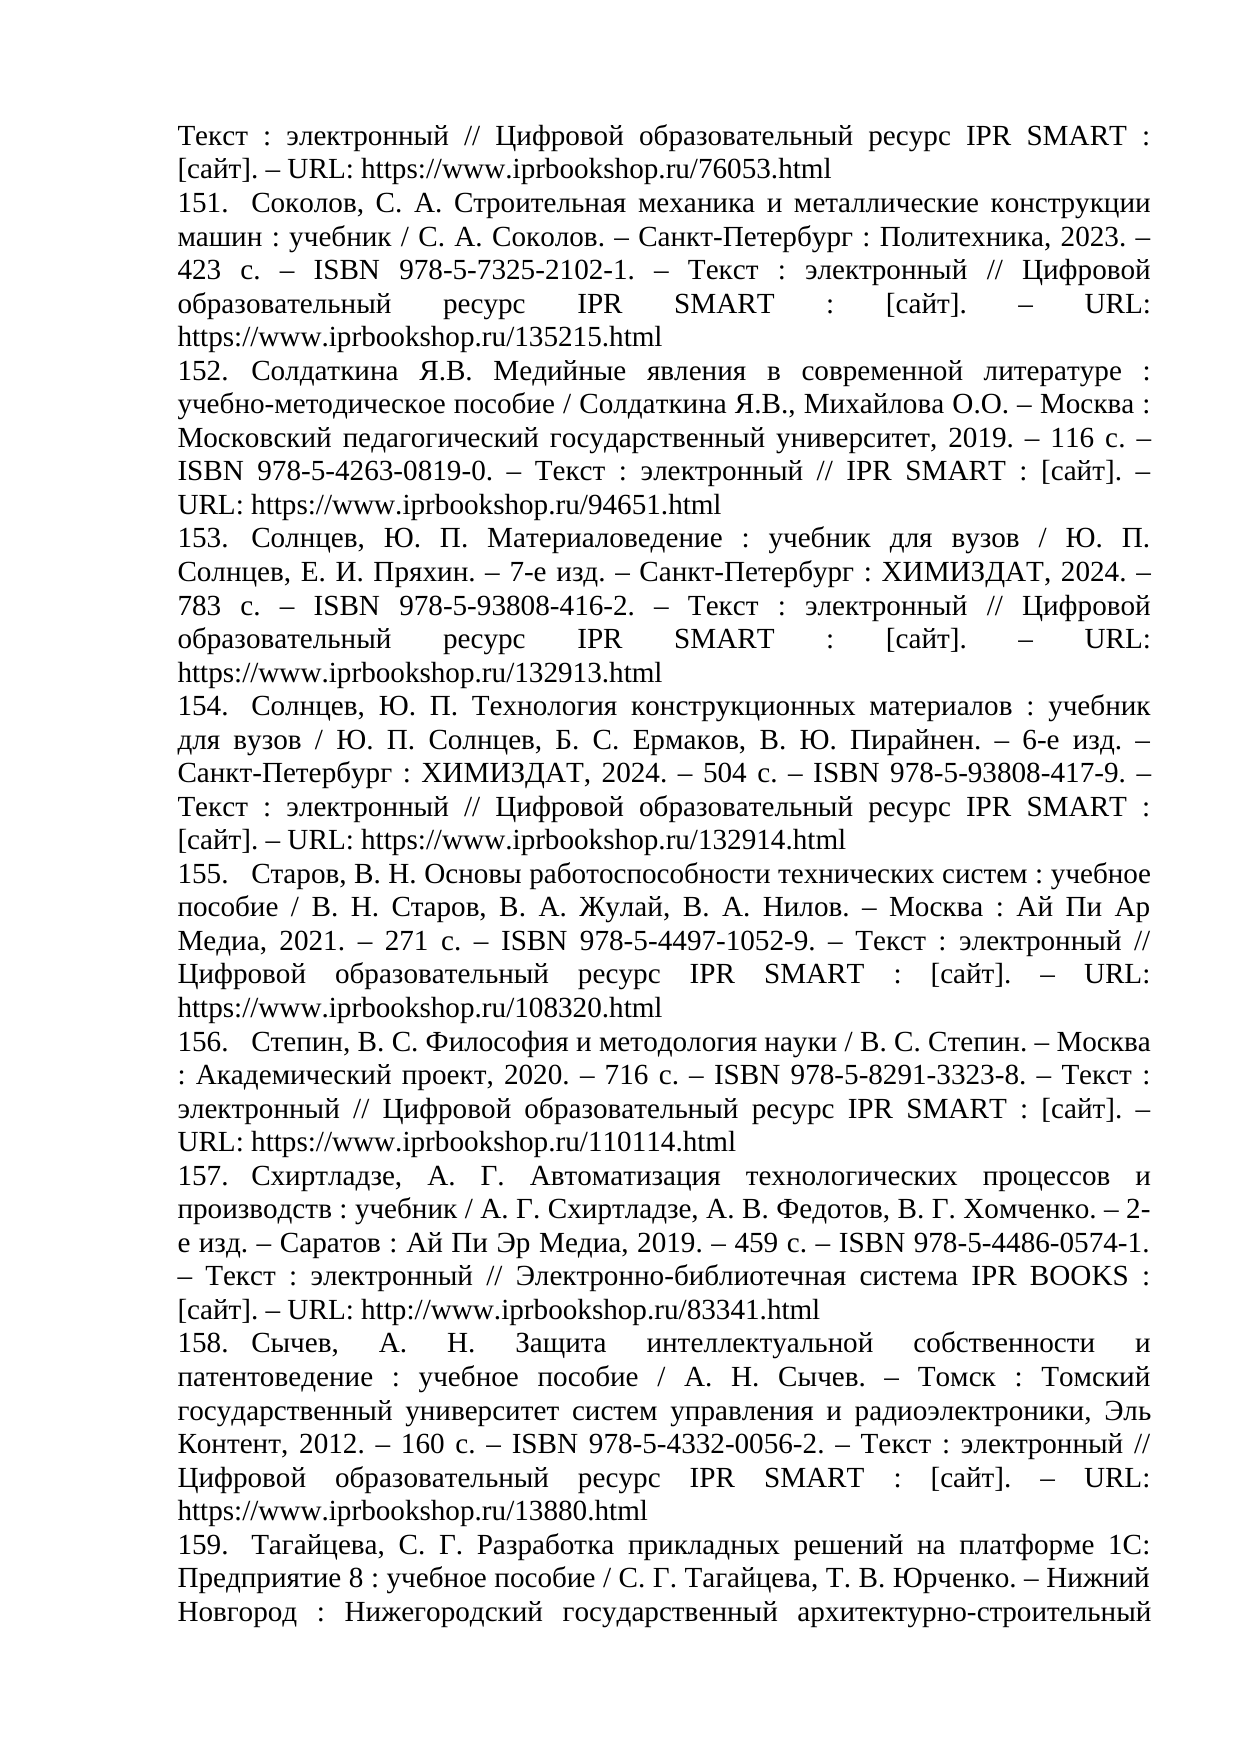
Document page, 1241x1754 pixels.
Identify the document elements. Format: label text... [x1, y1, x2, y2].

list Солнцев, Ю. П. Технология конструкционных материалов : учебник для вузов / Ю. П. Солнцев, Б. С. Ермаков, В. Ю. Пирайнен. – 6-е изд. – Санкт-Петербург : ХИМИЗДАТ, 2024. – 504 c. – ISBN 978-5-93808-417-9. – Текст : электронный // Цифровой образовательный ресурс IPR SMART : [сайт]. – URL: https://www.iprbookshop.ru/132914.html [177, 688, 1152, 856]
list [177, 118, 1152, 185]
list Сычев, А. Н. Защита интеллектуальной собственности и патентоведение : учебное пособие / А. Н. Сычев. – Томск : Томский государственный университет систем управления и радиоэлектроники, Эль Контент, 2012. – 160 c. – ISBN 978-5-4332-0056-2. – Текст : электронный // Цифровой образовательный ресурс IPR SMART : [сайт]. – URL: https://www.iprbookshop.ru/13880.html [177, 1326, 1152, 1527]
list Соколов, С. А. Строительная механика и металлические конструкции машин : учебник / С. А. Соколов. – Санкт-Петербург : Политехника, 2023. – 423 c. – ISBN 978-5-7325-2102-1. – Текст : электронный // Цифровой образовательный ресурс IPR SMART : [сайт]. – URL: https://www.iprbookshop.ru/135215.html [177, 185, 1152, 353]
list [177, 1527, 1152, 1627]
list Старов, В. Н. Основы работоспособности технических систем : учебное пособие / В. Н. Старов, В. А. Жулай, В. А. Нилов. – Москва : Ай Пи Ар Медиа, 2021. – 271 c. – ISBN 978-5-4497-1052-9. – Текст : электронный // Цифровой образовательный ресурс IPR SMART : [сайт]. – URL: https://www.iprbookshop.ru/108320.html [177, 856, 1152, 1024]
list Степин, В. С. Философия и методология науки / В. С. Степин. – Москва : Академический проект, 2020. – 716 c. – ISBN 978-5-8291-3323-8. – Текст : электронный // Цифровой образовательный ресурс IPR SMART : [сайт]. – URL: https://www.iprbookshop.ru/110114.html [177, 1024, 1152, 1158]
list Схиртладзе, А. Г. Автоматизация технологических процессов и производств : учебник / А. Г. Схиртладзе, А. В. Федотов, В. Г. Хомченко. – 2-е изд. – Саратов : Ай Пи Эр Медиа, 2019. – 459 c. – ISBN 978-5-4486-0574-1. – Текст : электронный // Электронно-библиотечная система IPR BOOKS : [сайт]. – URL: http://www.iprbookshop.ru/83341.html [177, 1158, 1152, 1326]
list Солнцев, Ю. П. Материаловедение : учебник для вузов / Ю. П. Солнцев, Е. И. Пряхин. – 7-е изд. – Санкт-Петербург : ХИМИЗДАТ, 2024. – 783 c. – ISBN 978-5-93808-416-2. – Текст : электронный // Цифровой образовательный ресурс IPR SMART : [сайт]. – URL: https://www.iprbookshop.ru/132913.html [177, 521, 1152, 688]
list Солдаткина Я.В. Медийные явления в современной литературе : учебно-методическое пособие / Солдаткина Я.В., Михайлова О.О. – Москва : Московский педагогический государственный университет, 2019. – 116 c. – ISBN 978-5-4263-0819-0. – Текст : электронный // IPR SMART : [сайт]. – URL: https://www.iprbookshop.ru/94651.html [177, 353, 1152, 521]
